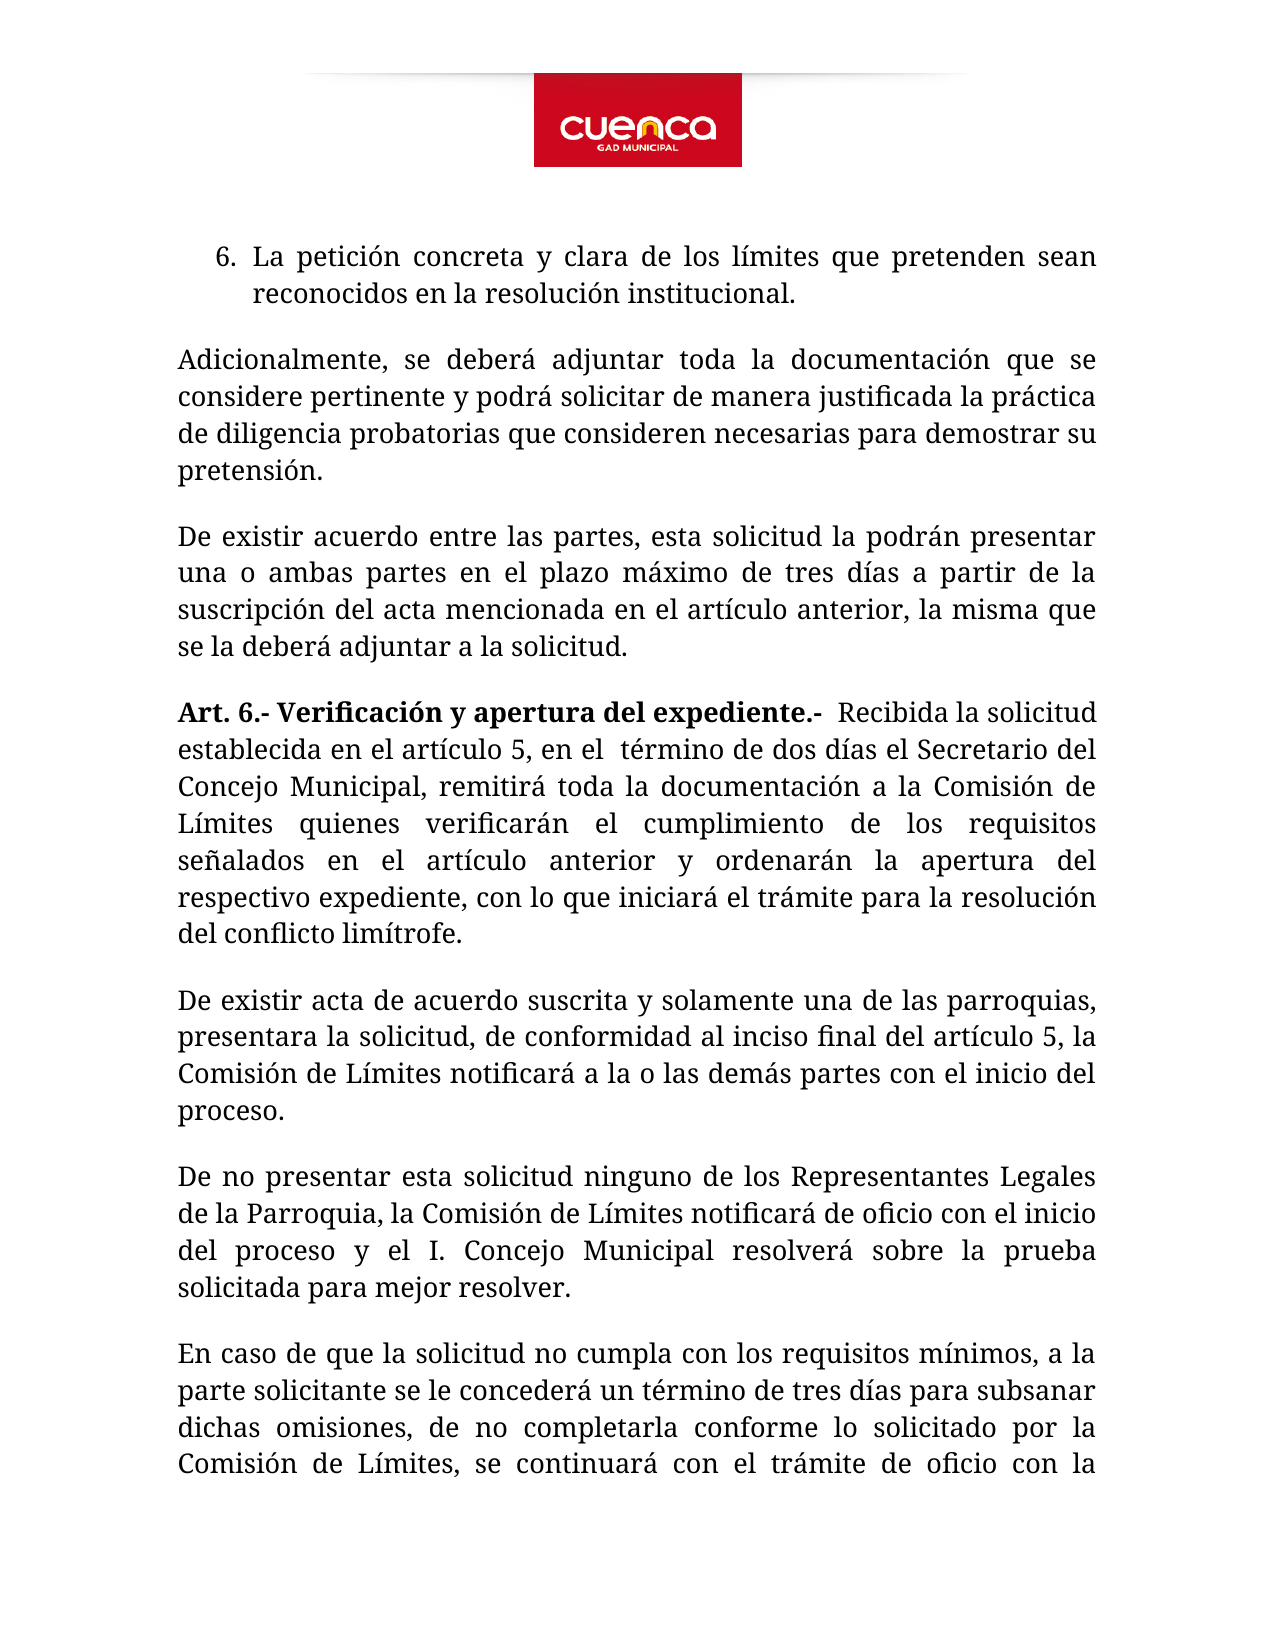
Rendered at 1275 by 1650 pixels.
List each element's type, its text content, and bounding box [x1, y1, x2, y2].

text De no presentar esta solicitud ninguno de los Representantes Legales de la Parroquia, la Comisión de Límites notificará de oficio con el inicio del proceso y el I. Concejo Municipal resolverá sobre la prueba solicitada para mejor resolver. [177, 1158, 1098, 1305]
text De existir acuerdo entre las partes, esta solicitud la podrán presentar una o ambas partes en el plazo máximo de tres días a partir de la suscripción del acta mencionada en el artículo anterior, la misma que se la deberá adjuntar a la solicitud. [177, 517, 1098, 664]
text Adicionalmente, se deberá adjuntar toda la documentación que se considere pertinente y podrá solicitar de manera justificada la práctica de diligencia probatorias que consideren necesarias para demostrar su pretensión. [177, 340, 1098, 488]
list La petición concreta y clara de los límites que pretenden sean reconocidos en la resolución institucional. [215, 237, 1098, 311]
text Art. 6.- Verificación y apertura del expediente.- Recibida la solicitud establecida en el artículo 5, en el término de dos días el Secretario del Concejo Municipal, remitirá toda la documentación a la Comisión de Límites quienes verificarán el cumplimiento de los requisitos señalados en el artículo anterior y ordenarán la apertura del respectivo expediente, con lo que iniciará el trámite para la resolución del conflicto limítrofe. [177, 694, 1098, 952]
text De existir acta de acuerdo suscrita y solamente una de las parroquias, presentara la solicitud, de conformidad al inciso final del artículo 5, la Comisión de Límites notificará a la o las demás partes con el inicio del proceso. [177, 981, 1098, 1128]
picture [177, 73, 1098, 167]
